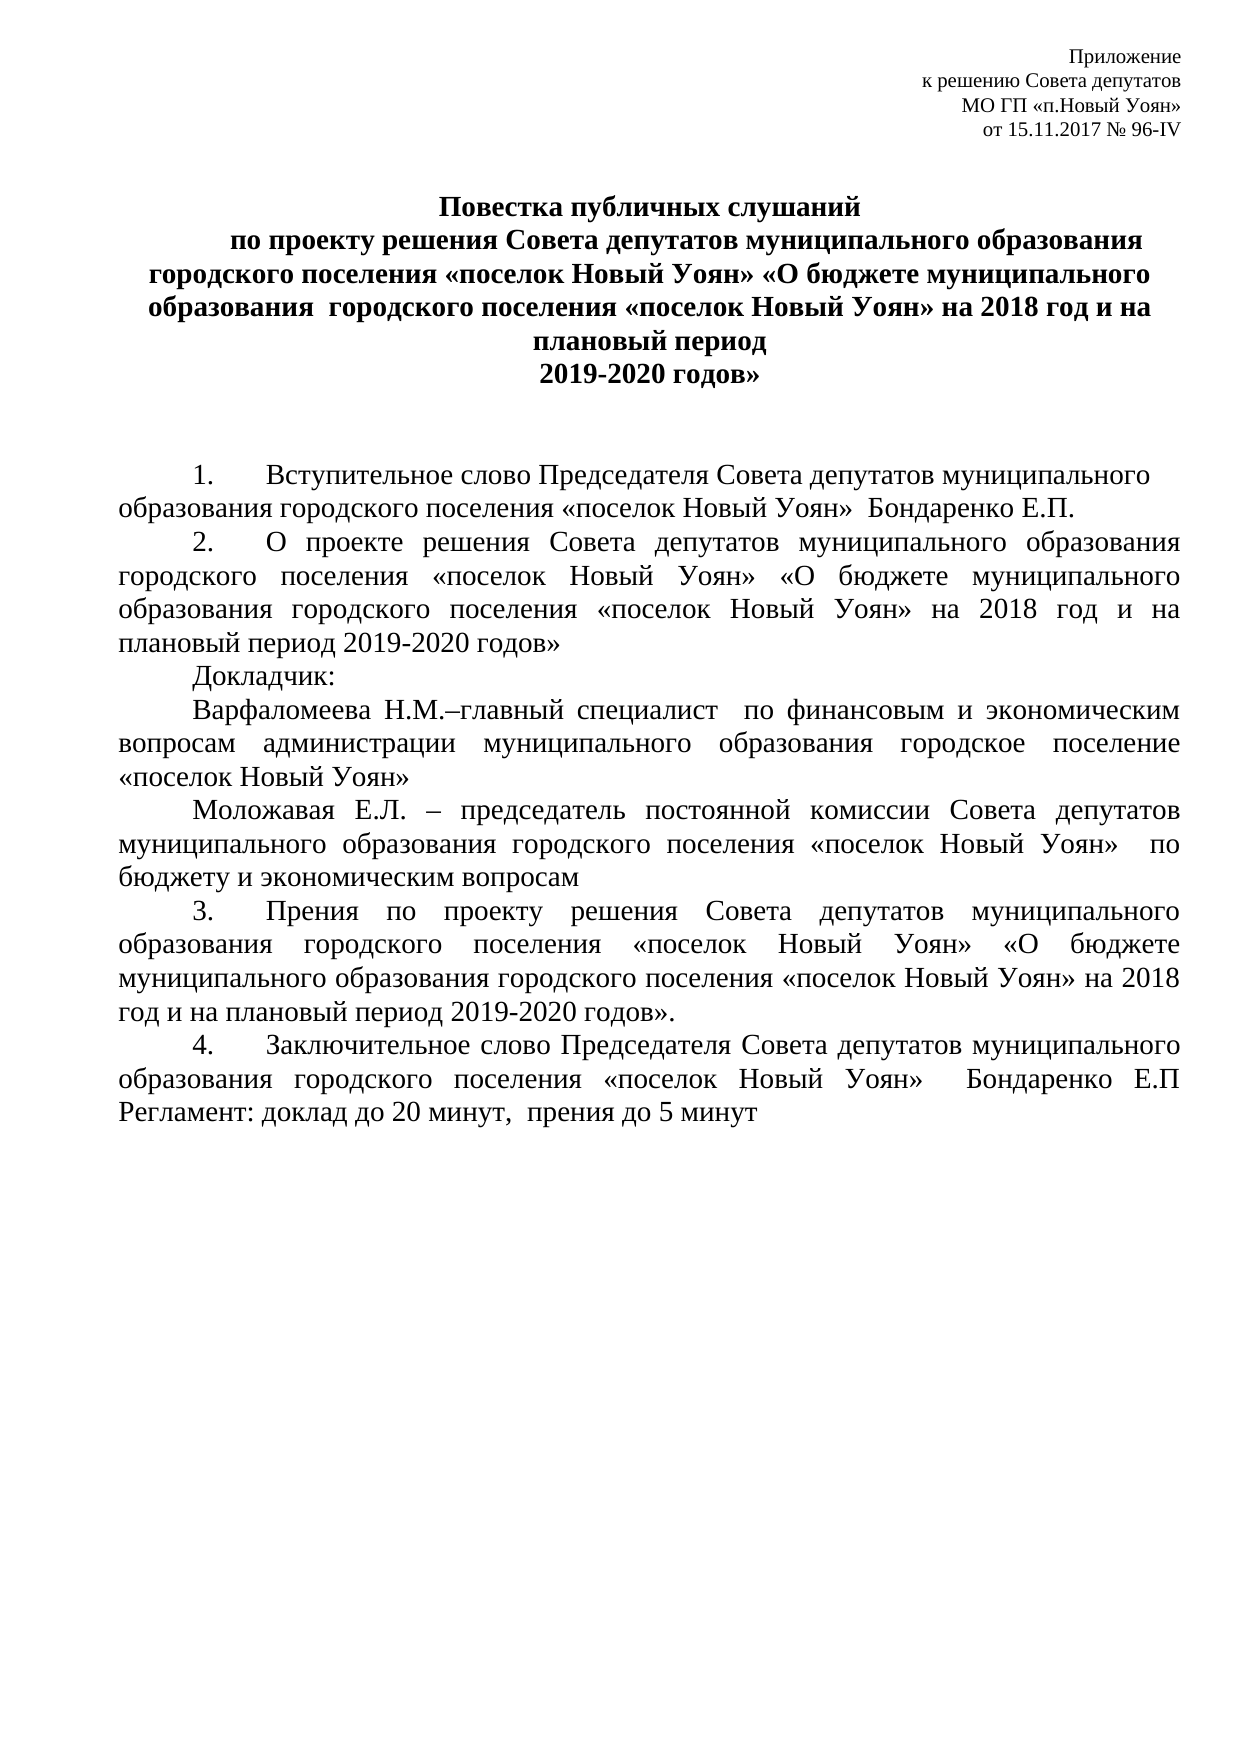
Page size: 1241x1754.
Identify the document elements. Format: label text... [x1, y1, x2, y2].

text по проекту решения Совета депутатов муниципального образования городского поселения «поселок Новый Уоян» «О бюджете муниципального образования городского поселения «поселок Новый Уоян» на 2018 год и на плановый период [118, 222, 1181, 356]
list Заключительное слово Председателя Совета депутатов муниципального образования городского поселения «поселок Новый Уоян» Бондаренко Е.П Регламент: доклад до 20 минут, прения до 5 минут [118, 1027, 1181, 1128]
list Прения по проекту решения Совета депутатов муниципального образования городского поселения «поселок Новый Уоян» «О бюджете муниципального образования городского поселения «поселок Новый Уоян» на 2018 год и на плановый период 2019-2020 годов». [118, 893, 1181, 1027]
text от 15.11.2017 № 96-IV [118, 117, 1181, 141]
text Моложавая Е.Л. – председатель постоянной комиссии Совета депутатов муниципального образования городского поселения «поселок Новый Уоян» по бюджету и экономическим вопросам [118, 792, 1181, 893]
text 2019-2020 годов» [118, 356, 1181, 390]
text Варфаломеева Н.М.–главный специалист по финансовым и экономическим вопросам администрации муниципального образования городское поселение «поселок Новый Уоян» [118, 692, 1181, 792]
list О проекте решения Совета депутатов муниципального образования городского поселения «поселок Новый Уоян» «О бюджете муниципального образования городского поселения «поселок Новый Уоян» на 2018 год и на плановый период 2019-2020 годов» [118, 524, 1181, 658]
text Докладчик: [192, 658, 1181, 692]
text к решению Совета депутатов [118, 68, 1181, 92]
text Повестка публичных слушаний [118, 189, 1181, 222]
text Приложение [118, 44, 1181, 68]
text МО ГП «п.Новый Уоян» [118, 92, 1181, 117]
list Вступительное слово Председателя Совета депутатов муниципального образования городского поселения «поселок Новый Уоян» Бондаренко Е.П. [118, 457, 1181, 524]
